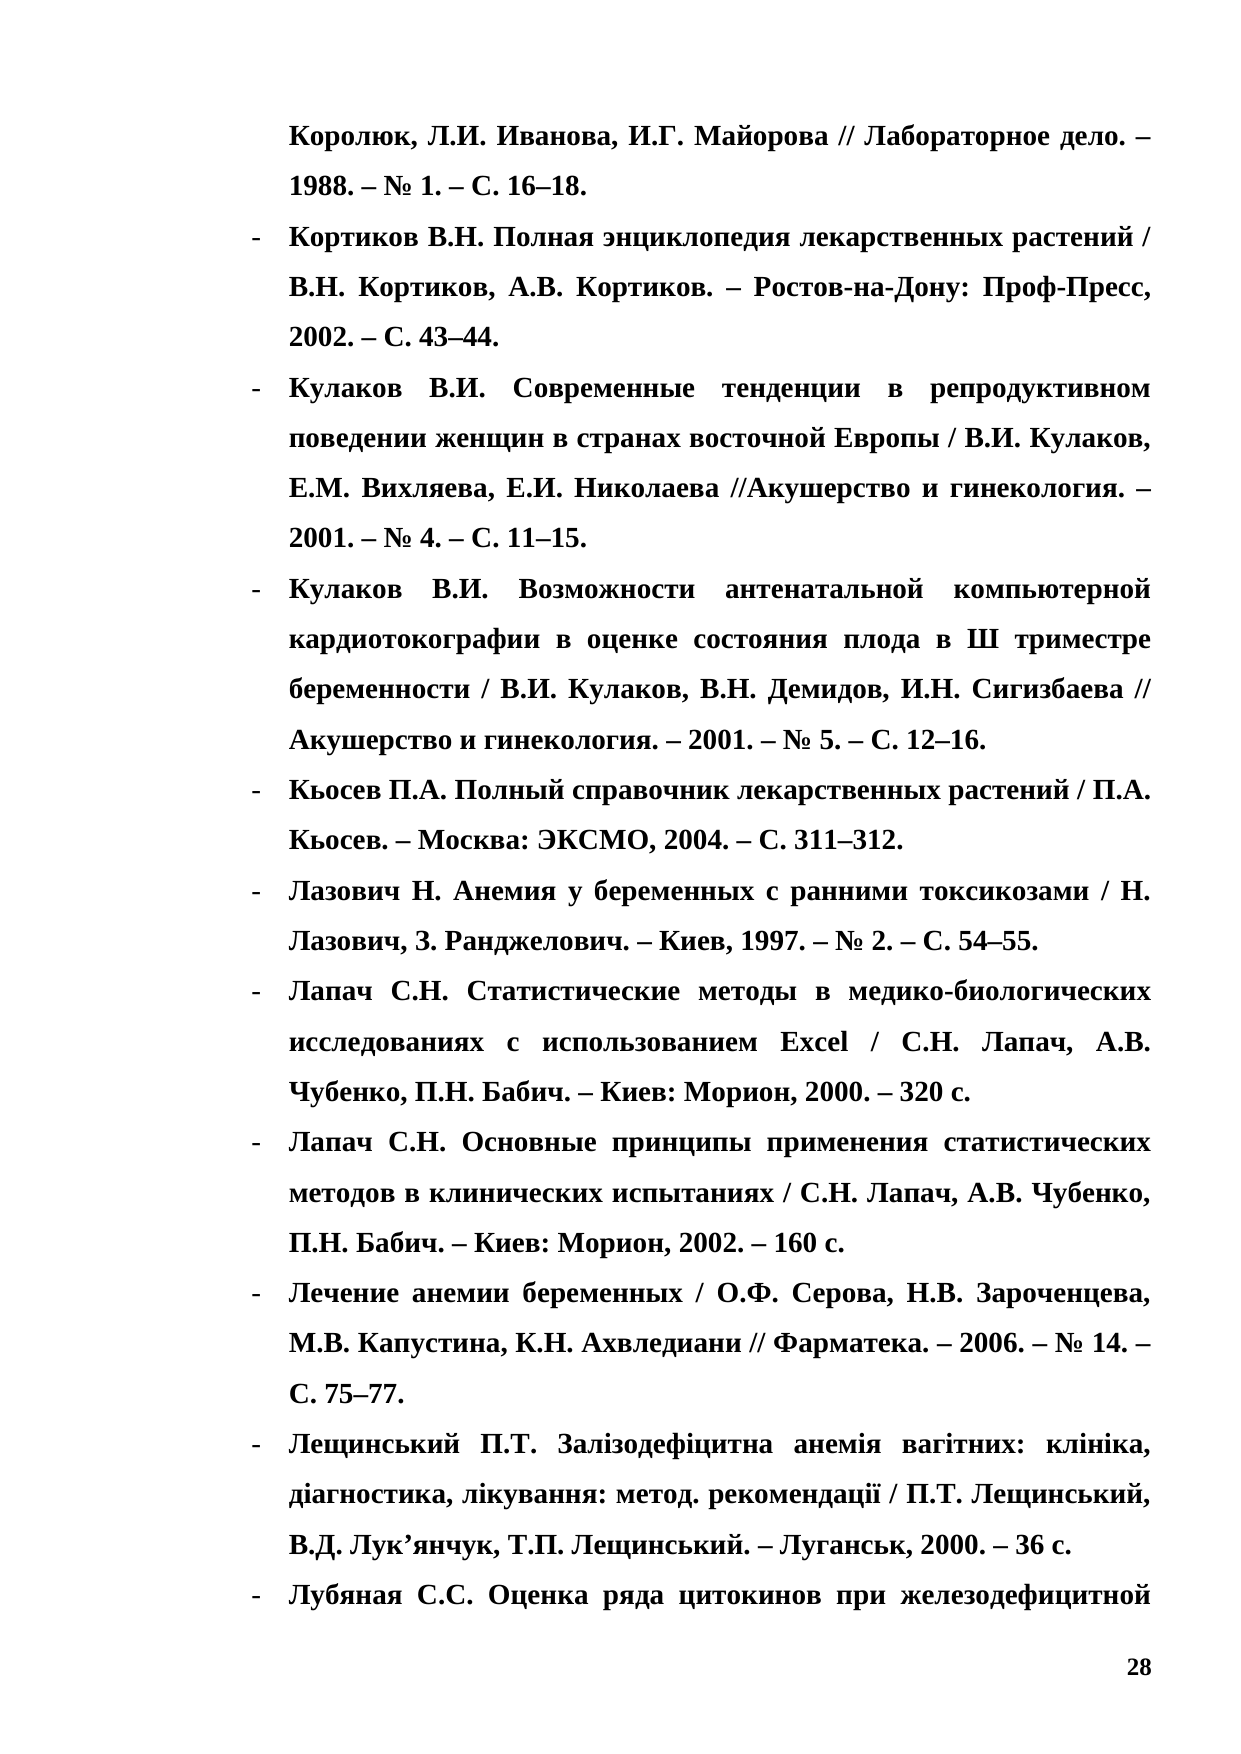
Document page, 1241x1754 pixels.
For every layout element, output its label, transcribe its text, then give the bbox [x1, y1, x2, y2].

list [251, 118, 1152, 202]
list Кортиков В.Н. Полная энциклопедия лекарственных растений / В.Н. Кортиков, А.В. Кортиков. – Ростов-на-Дону: Проф-Пресс, 2002. – С. 43–44. [251, 219, 1152, 353]
list Лечение анемии беременных / О.Ф. Серова, Н.В. Зароченцева, М.В. Капустина, К.Н. Ахвледиани // Фарматека. – 2006. – № 14. – С. 75–77. [251, 1275, 1152, 1409]
list Кьосев П.А. Полный справочник лекарственных растений / П.А. Кьосев. – Москва: ЭКСМО, 2004. – С. 311–312. [251, 772, 1152, 856]
list Лапач С.Н. Статистические методы в медико-биологических исследованиях с использованием Excel / С.Н. Лапач, А.В. Чубенко, П.Н. Бабич. – Киев: Морион, 2000. – 320 с. [251, 973, 1152, 1108]
list Кулаков В.И. Возможности антенатальной компьютерной кардиотокографии в оценке состояния плода в Ш триместре беременности / В.И. Кулаков, В.Н. Демидов, И.Н. Сигизбаева // Акушерство и гинекология. – 2001. – № 5. – С. 12–16. [251, 571, 1152, 755]
list Лазович Н. Анемия у беременных с ранними токсикозами / Н. Лазович, З. Ранджелович. – Киев, 1997. – № 2. – С. 54–55. [251, 873, 1152, 957]
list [251, 1577, 1152, 1611]
list Кулаков В.И. Современные тенденции в репродуктивном поведении женщин в странах восточной Европы / В.И. Кулаков, Е.М. Вихляева, Е.И. Николаева //Акушерство и гинекология. – 2001. – № 4. – С. 11–15. [251, 370, 1152, 554]
list Лапач С.Н. Основные принципы применения статистических методов в клинических испытаниях / С.Н. Лапач, А.В. Чубенко, П.Н. Бабич. – Киев: Морион, 2002. – 160 с. [251, 1124, 1152, 1258]
list Лещинський П.Т. Залізодефіцитна анемія вагітних: клініка, діагностика, лікування: метод. рекомендації / П.Т. Лещинський, В.Д. Лук’янчук, Т.П. Лещинський. – Луганськ, 2000. – 36 с. [251, 1426, 1152, 1560]
